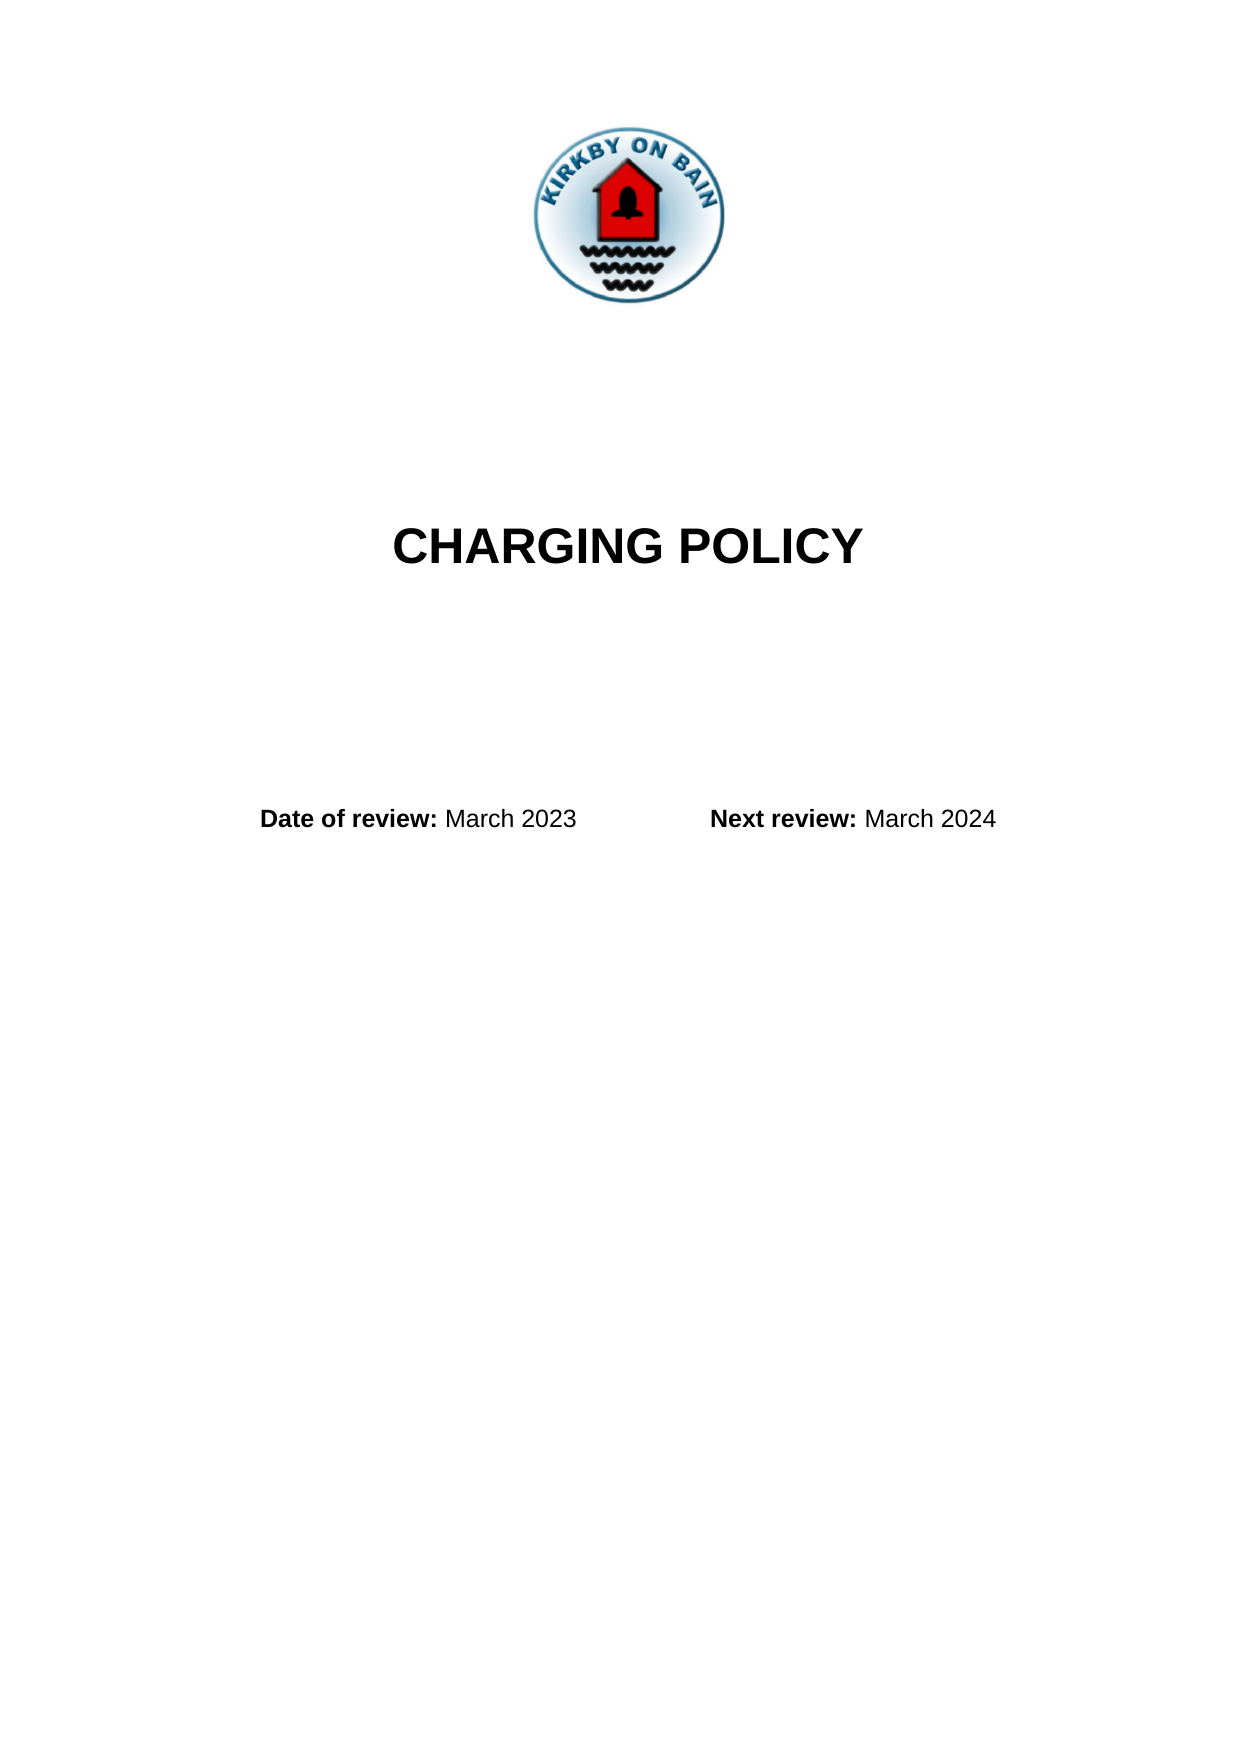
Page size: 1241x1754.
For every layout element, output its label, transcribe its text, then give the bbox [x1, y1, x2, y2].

text Date of review: March 2023 Next review: March 2024 [94, 804, 1162, 832]
text CHARGING POLICY [94, 516, 1162, 574]
picture [530, 123, 725, 305]
